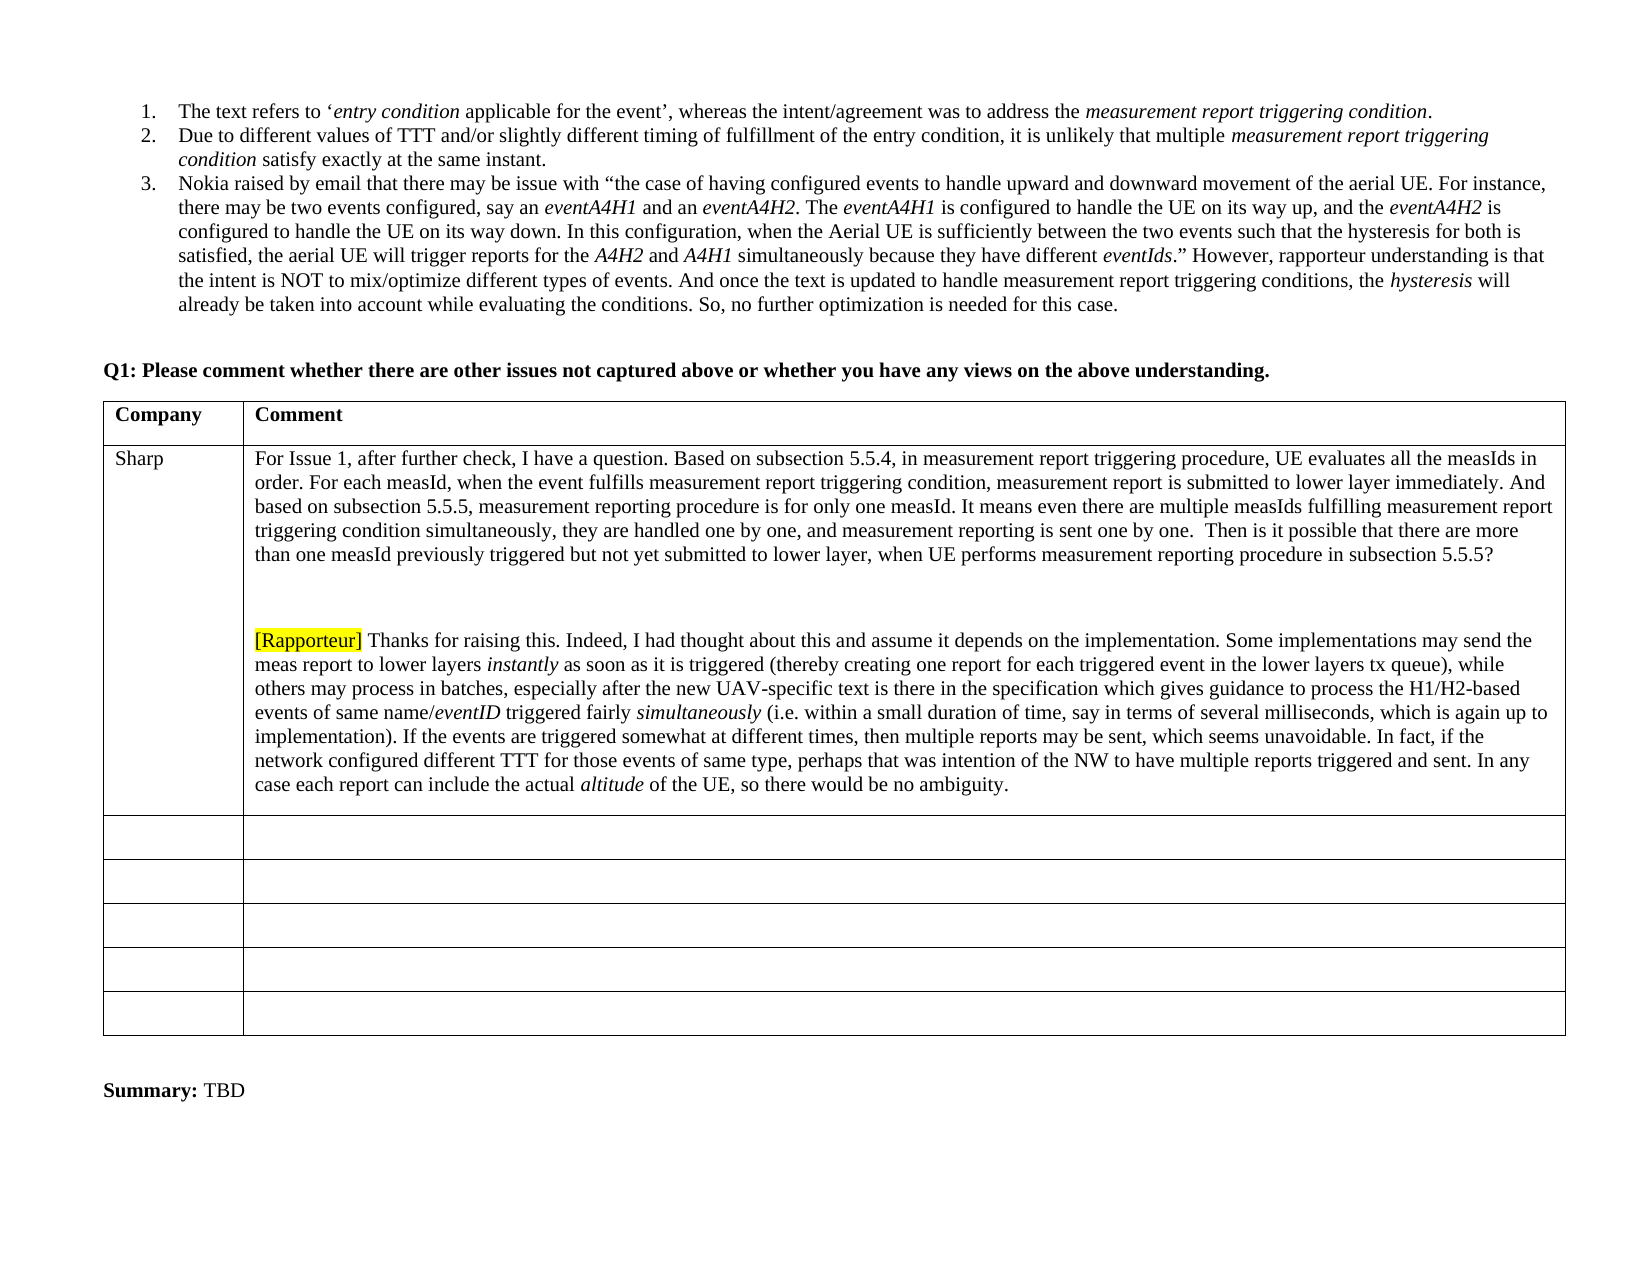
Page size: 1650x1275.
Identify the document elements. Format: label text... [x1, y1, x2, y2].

table_cell [104, 992, 243, 1034]
table_cell For Issue 1, after further check, I have a question. Based on subsection 5.5.4, in measurement report triggering procedure, UE evaluates all the measIds in order. For each measId, when the event fulfills measurement report triggering condition, measurement report is submitted to lower layer immediately. And based on subsection 5.5.5, measurement reporting procedure is for only one measId. It means even there are multiple measIds fulfilling measurement report triggering condition simultaneously, they are handled one by one, and measurement reporting is sent one by one. Then is it possible that there are more than one measId previously triggered but not yet submitted to lower layer, when UE performs measurement reporting procedure in subsection 5.5.5? [Rapporteur] Thanks for raising this. Indeed, I had thought about this and assume it depends on the implementation. Some implementations may send the meas report to lower layers instantly as soon as it is triggered (thereby creating one report for each triggered event in the lower layers tx queue), while others may process in batches, especially after the new UAV-specific text is there in the specification which gives guidance to process the H1/H2-based events of same name/eventID triggered fairly simultaneously (i.e. within a small duration of time, say in terms of several milliseconds, which is again up to implementation). If the events are triggered somewhat at different times, then multiple reports may be sent, which seems unavoidable. In fact, if the network configured different TTT for those events of same type, perhaps that was intention of the NW to have multiple reports triggered and sent. In any case each report can include the actual altitude of the UE, so there would be no ambiguity. [244, 446, 1565, 815]
table_cell [104, 904, 243, 947]
text Summary: TBD [103, 1078, 1556, 1102]
table_cell [104, 948, 243, 991]
table_cell [244, 992, 1565, 1034]
list Nokia raised by email that there may be issue with “the case of having configured events to handle upward and downward movement of the aerial UE. For instance, there may be two events configured, say an eventA4H1 and an eventA4H2. The eventA4H1 is configured to handle the UE on its way up, and the eventA4H2 is configured to handle the UE on its way down. In this configuration, when the Aerial UE is sufficiently between the two events such that the hysteresis for both is satisfied, the aerial UE will trigger reports for the A4H2 and A4H1 simultaneously because they have different eventIds.” However, rapporteur understanding is that the intent is NOT to mix/optimize different types of events. And once the text is updated to handle measurement report triggering conditions, the hysteresis will already be taken into account while evaluating the conditions. So, no further optimization is needed for this case. [141, 171, 1556, 340]
list The text refers to ‘entry condition applicable for the event’, whereas the intent/agreement was to address the measurement report triggering condition. [141, 99, 1556, 123]
table_cell [104, 816, 243, 859]
text Q1: Please comment whether there are other issues not captured above or whether you have any views on the above understanding. [103, 358, 1556, 382]
list Due to different values of TTT and/or slightly different timing of fulfillment of the entry condition, it is unlikely that multiple measurement report triggering condition satisfy exactly at the same instant. [141, 123, 1556, 171]
table_cell Sharp [104, 446, 243, 815]
table_cell [244, 816, 1565, 859]
table_header Comment [244, 402, 1565, 445]
table_cell [104, 860, 243, 903]
table_cell [244, 904, 1565, 947]
table_cell [244, 948, 1565, 991]
table_cell [244, 860, 1565, 903]
table_header Company [104, 402, 243, 445]
